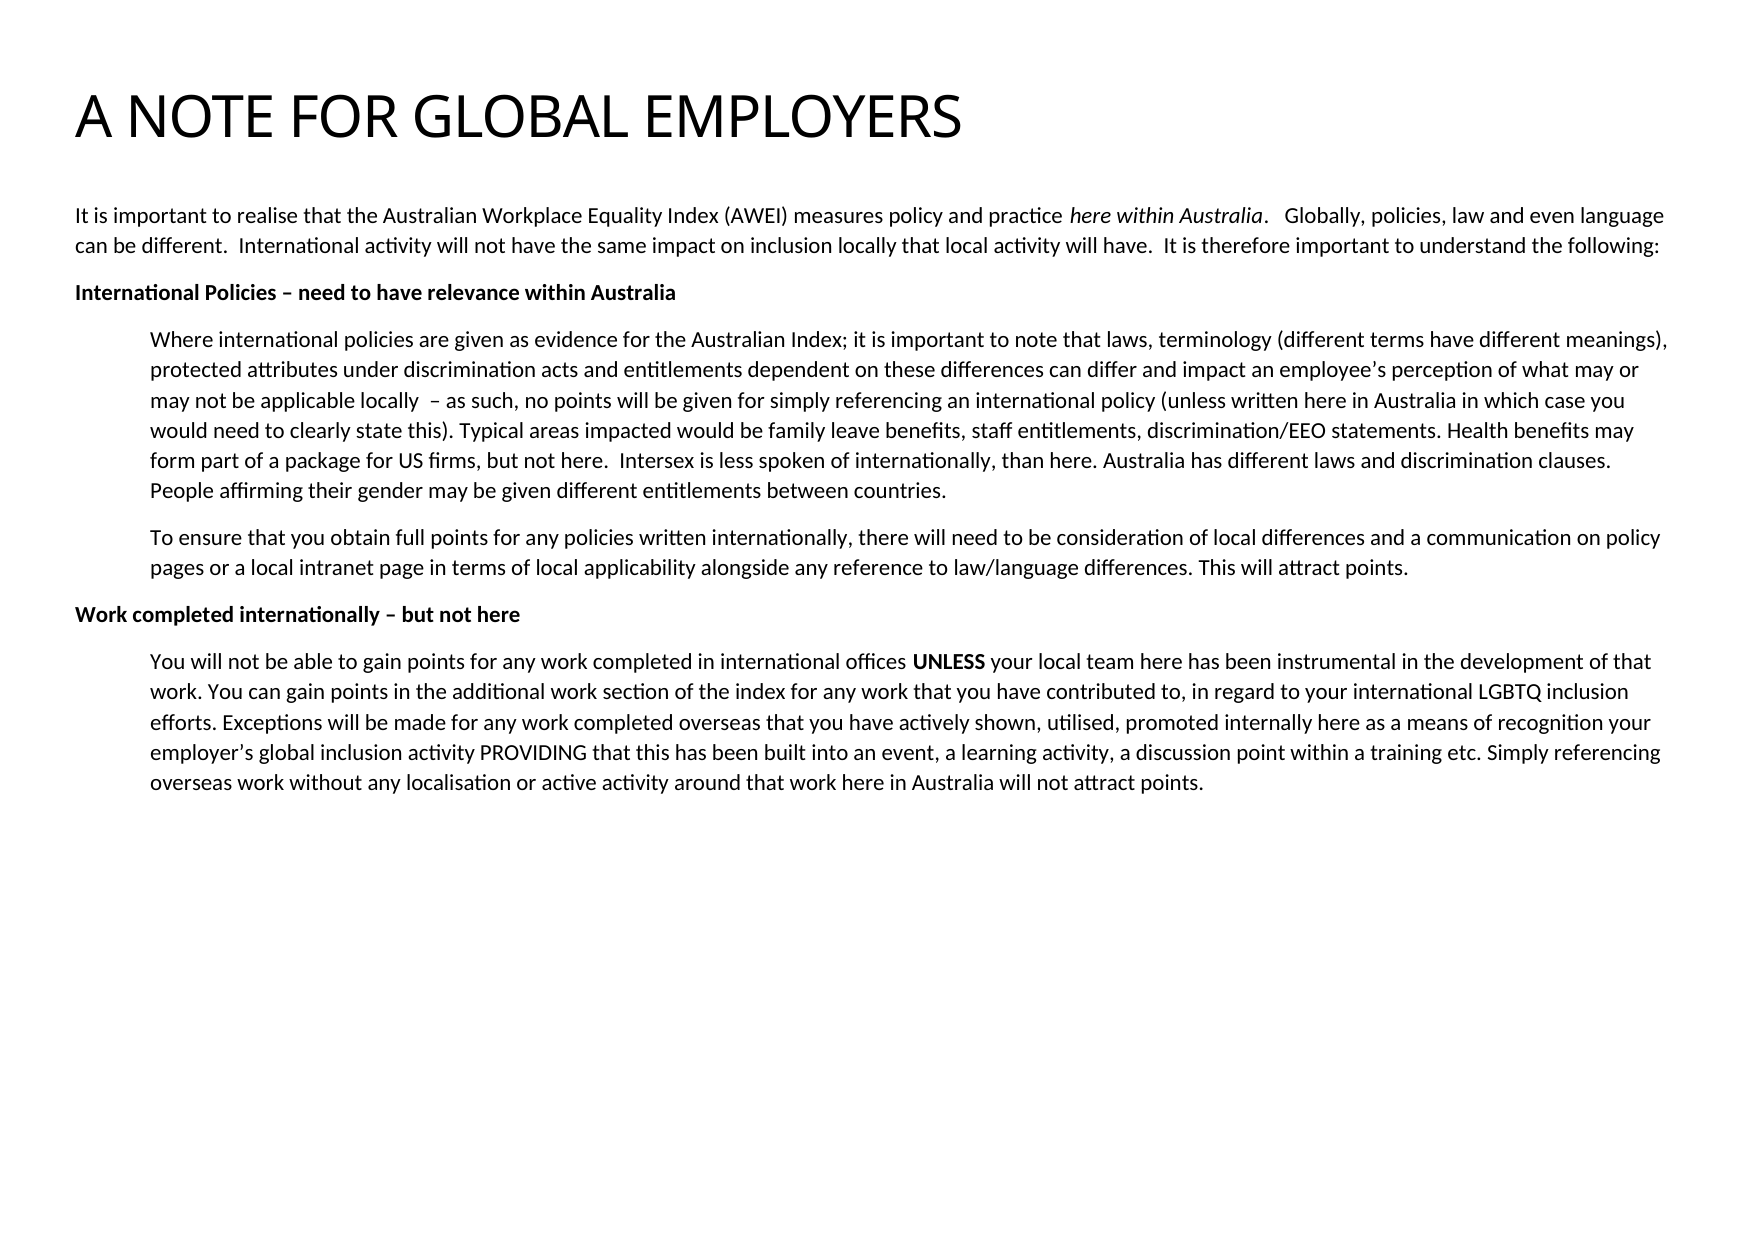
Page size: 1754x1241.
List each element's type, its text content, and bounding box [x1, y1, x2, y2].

text To ensure that you obtain full points for any policies written internationally, there will need to be consideration of local differences and a communication on policy pages or a local intranet page in terms of local applicability alongside any reference to law/language differences. This will attract points. [150, 523, 1679, 581]
text It is important to realise that the Australian Workplace Equality Index (AWEI) measures policy and practice here within Australia. Globally, policies, law and even language can be different. International activity will not have the same impact on inclusion locally that local activity will have. It is therefore important to understand the following: [75, 201, 1679, 259]
text You will not be able to gain points for any work completed in international offices UNLESS your local team here has been instrumental in the development of that work. You can gain points in the additional work section of the index for any work that you have contributed to, in regard to your international LGBTQ inclusion efforts. Exceptions will be made for any work completed overseas that you have actively shown, utilised, promoted internally here as a means of recognition your employer’s global inclusion activity PROVIDING that this has been built into an event, a learning activity, a discussion point within a training etc. Simply referencing overseas work without any localisation or active activity around that work here in Australia will not attract points. [150, 647, 1679, 796]
title A NOTE FOR GLOBAL EMPLOYERS [75, 75, 1679, 154]
text International Policies – need to have relevance within Australia [75, 278, 1679, 306]
text Where international policies are given as evidence for the Australian Index; it is important to note that laws, terminology (different terms have different meanings), protected attributes under discrimination acts and entitlements dependent on these differences can differ and impact an employee’s perception of what may or may not be applicable locally – as such, no points will be given for simply referencing an international policy (unless written here in Australia in which case you would need to clearly state this). Typical areas impacted would be family leave benefits, staff entitlements, discrimination/EEO statements. Health benefits may form part of a package for US firms, but not here. Intersex is less spoken of internationally, than here. Australia has different laws and discrimination clauses. People affirming their gender may be given different entitlements between countries. [150, 325, 1679, 504]
text Work completed internationally – but not here [75, 600, 1679, 628]
